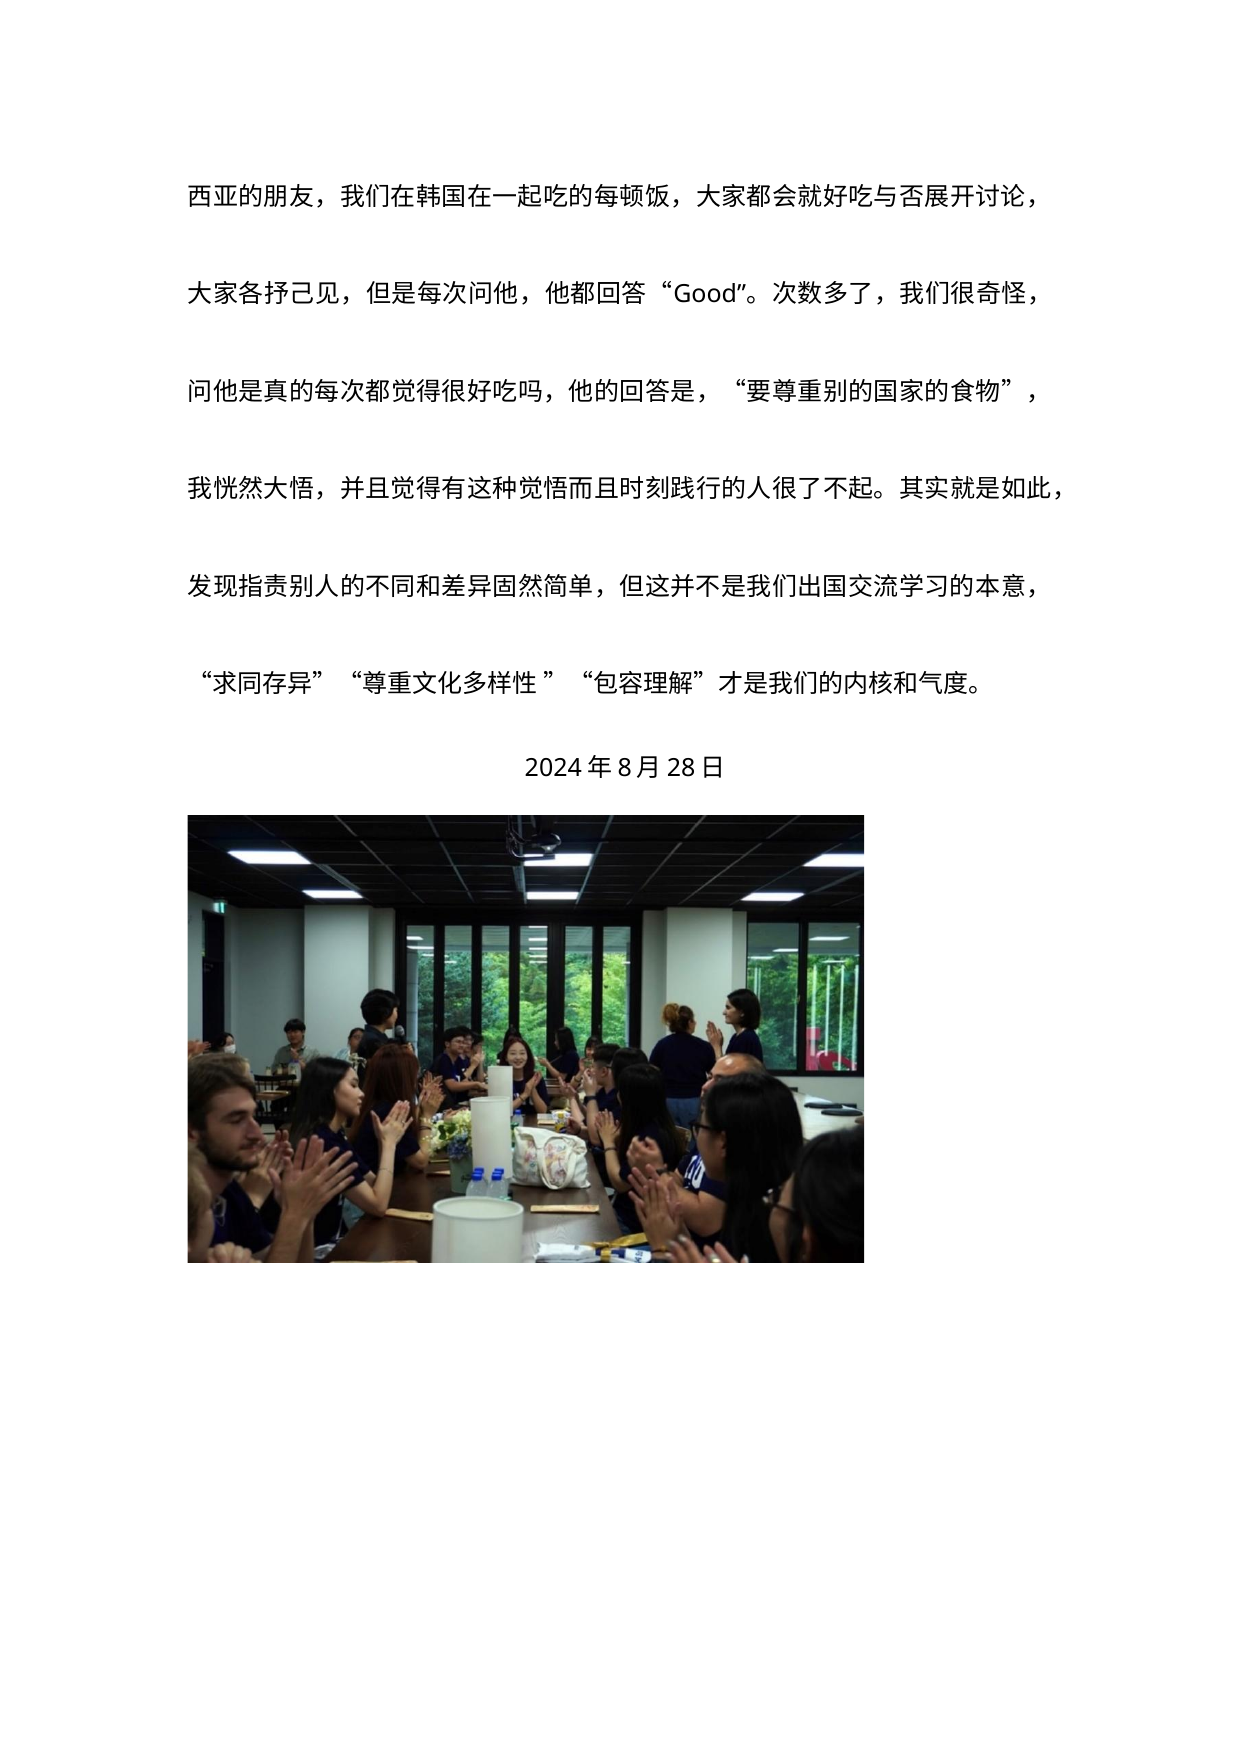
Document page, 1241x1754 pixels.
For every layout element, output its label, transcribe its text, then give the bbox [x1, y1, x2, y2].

text 2024年8月28日 [187, 733, 1053, 798]
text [187, 162, 1053, 714]
picture [187, 815, 865, 1263]
